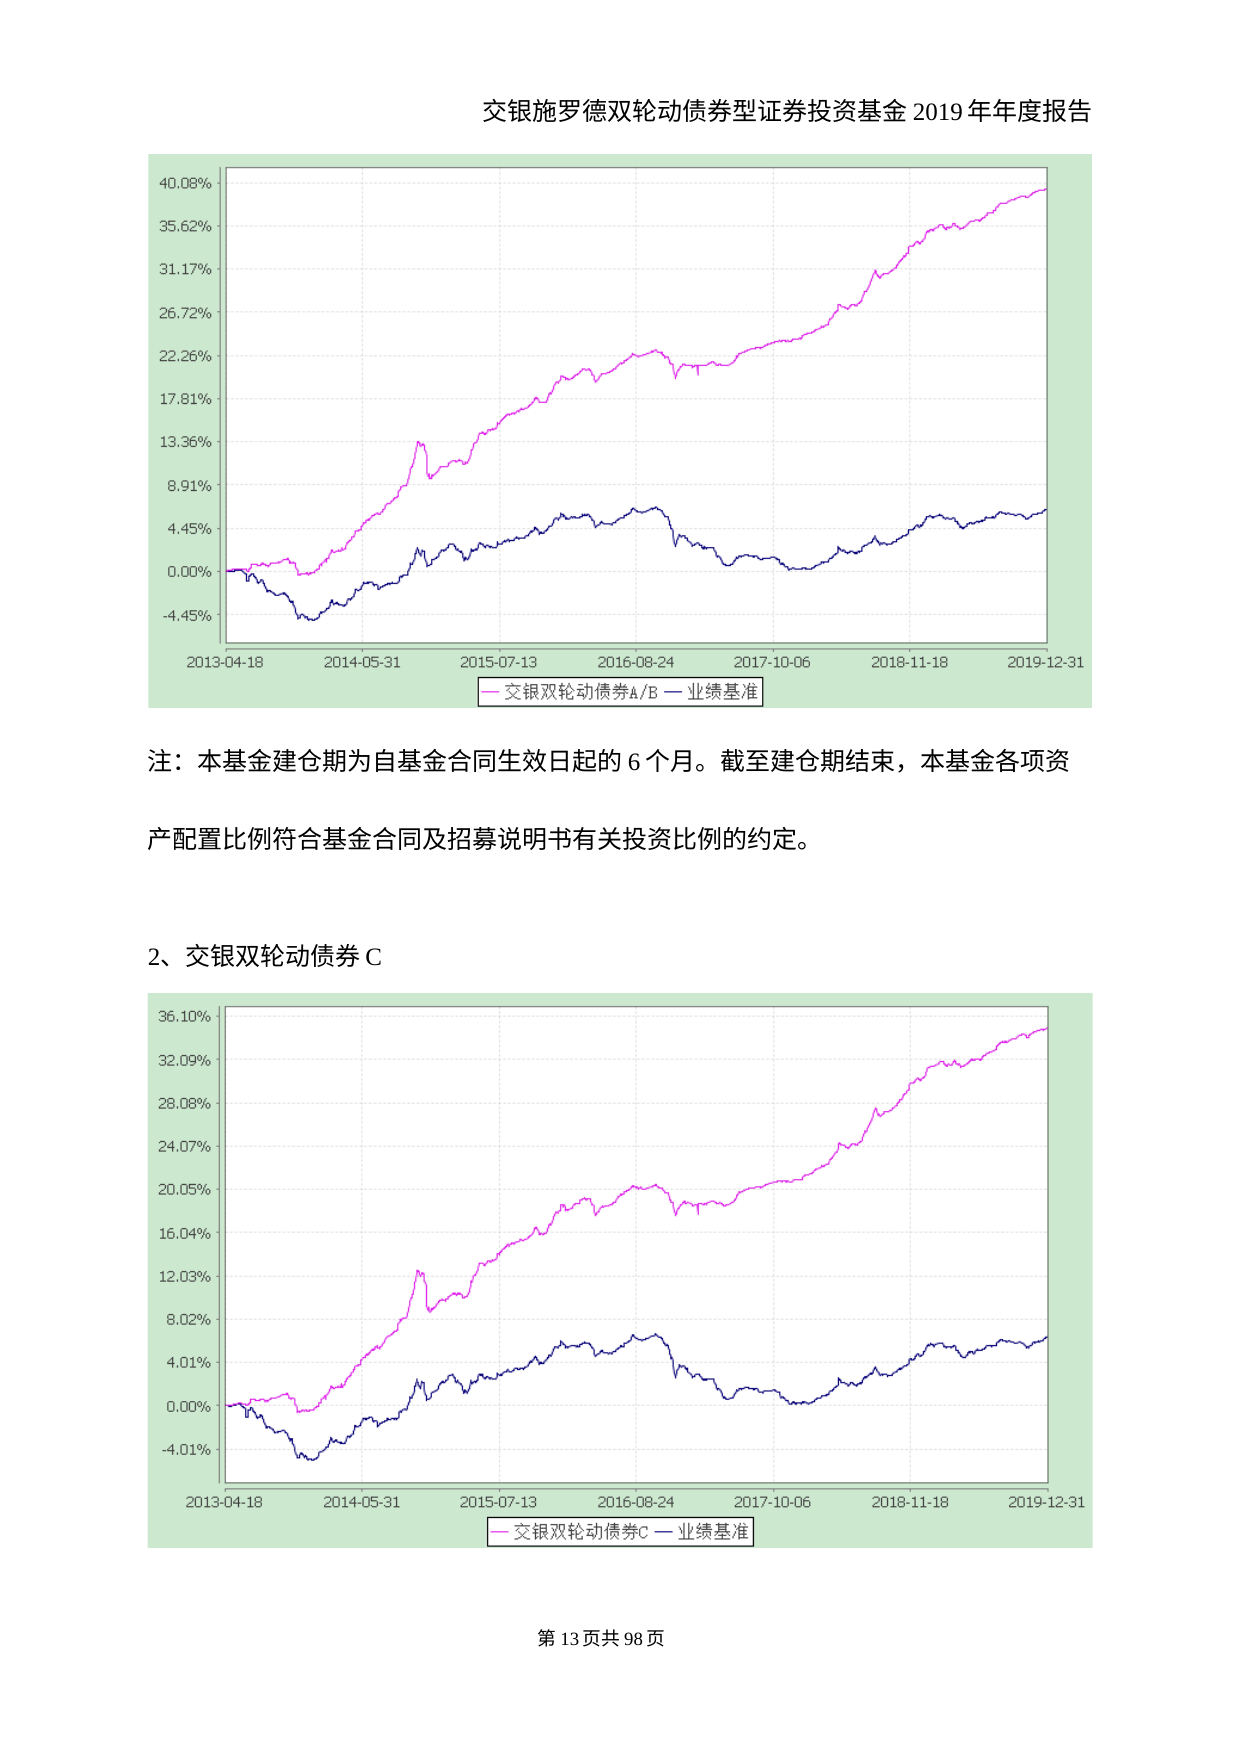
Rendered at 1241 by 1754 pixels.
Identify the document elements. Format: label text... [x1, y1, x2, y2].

text 2、交银双轮动债券C [148, 922, 1092, 987]
picture [148, 154, 1092, 708]
picture [147, 993, 1093, 1548]
text 注：本基金建仓期为自基金合同生效日起的6个月。截至建仓期结束，本基金各项资产配置比例符合基金合同及招募说明书有关投资比例的约定。 [148, 727, 1092, 870]
